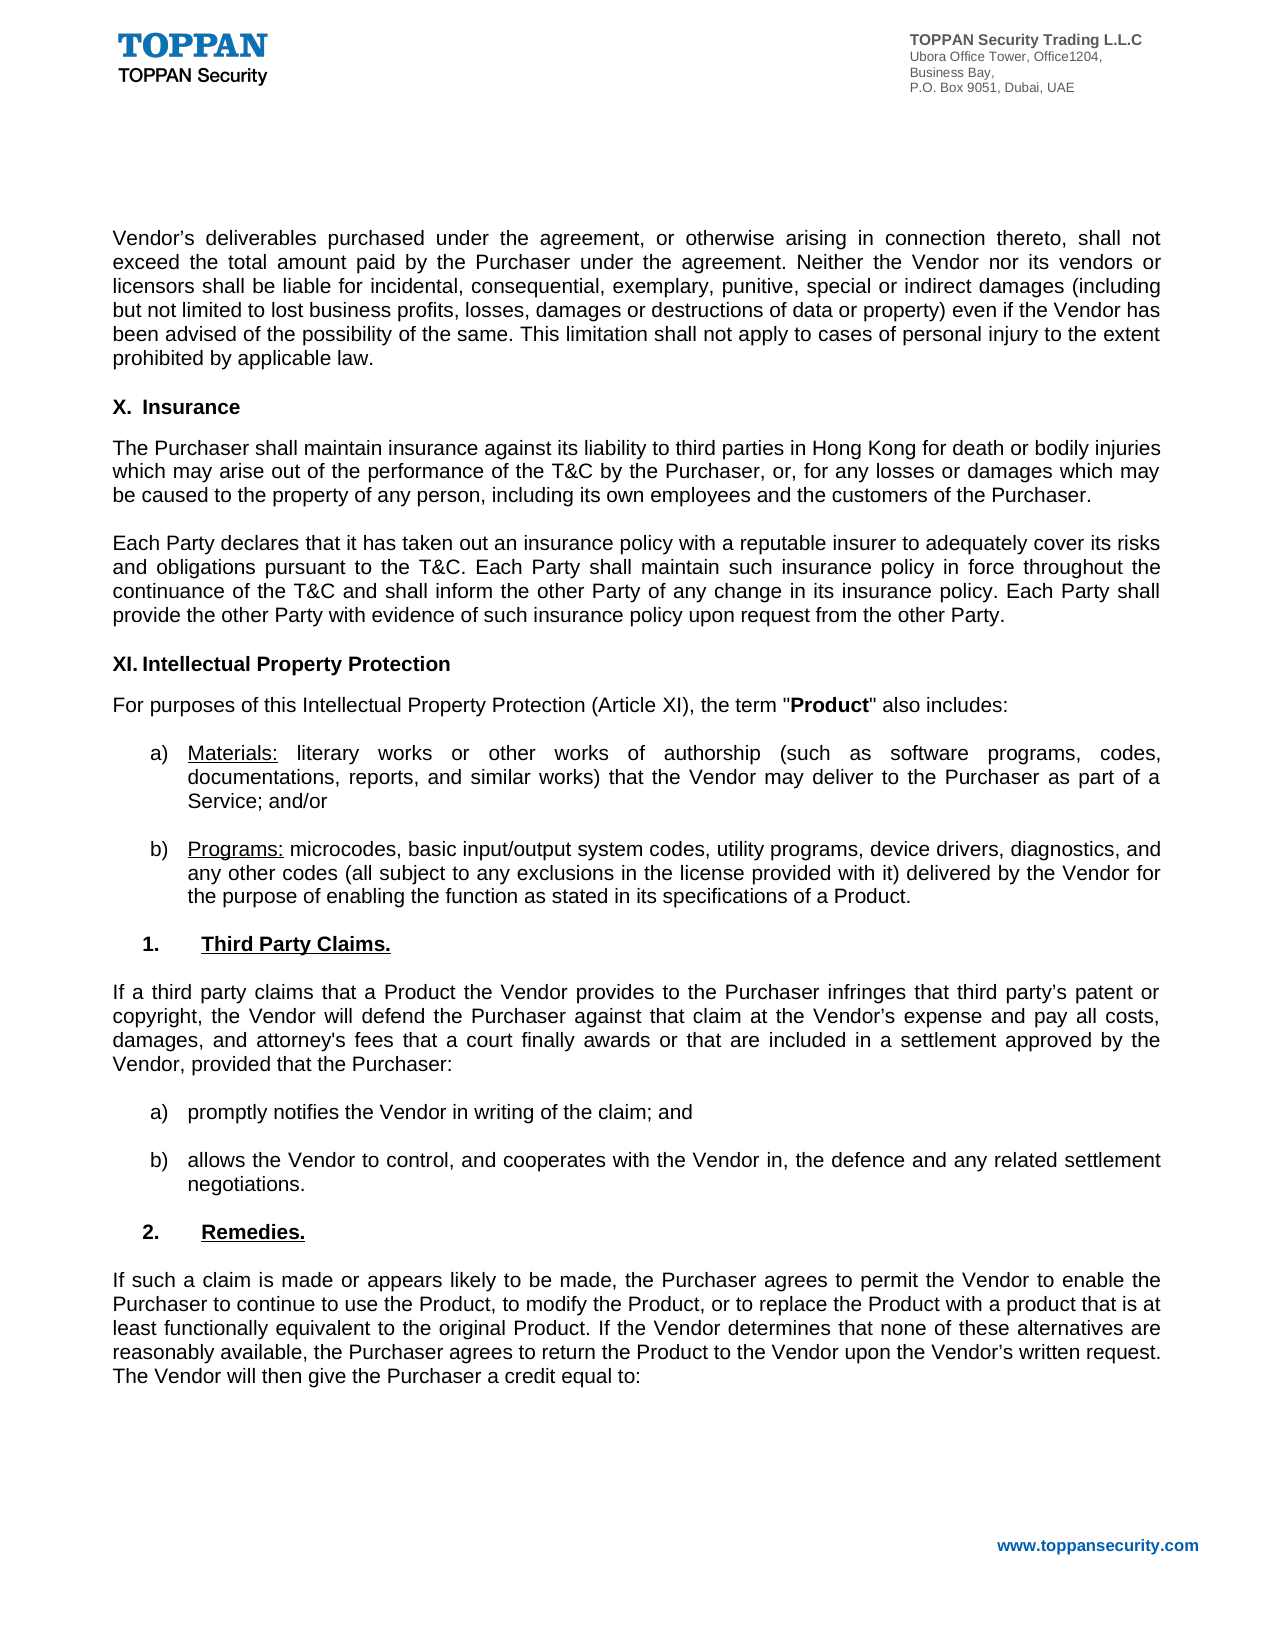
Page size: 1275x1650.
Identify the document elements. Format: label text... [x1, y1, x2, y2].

text The Purchaser shall maintain insurance against its liability to third parties in Hong Kong for death or bodily injuries which may arise out of the performance of the T&C by the Purchaser, or, for any losses or damages which may be caused to the property of any person, including its own employees and the customers of the Purchaser. [112, 435, 1162, 507]
text If such a claim is made or appears likely to be made, the Purchaser agrees to permit the Vendor to enable the Purchaser to continue to use the Product, to modify the Product, or to replace the Product with a product that is at least functionally equivalent to the original Product. If the Vendor determines that none of these alternatives are reasonably available, the Purchaser agrees to return the Product to the Vendor upon the Vendor’s written request. The Vendor will then give the Purchaser a credit equal to: [112, 1268, 1162, 1387]
list Materials: literary works or other works of authorship (such as software programs, codes, documentations, reports, and similar works) that the Vendor may deliver to the Purchaser as part of a Service; and/or [150, 741, 1162, 812]
text For purposes of this Intellectual Property Protection (Article XI), the term "Product" also includes: [112, 693, 1162, 717]
list Remedies. [142, 1220, 1162, 1244]
list Insurance [112, 395, 1162, 419]
list Third Party Claims. [142, 932, 1162, 956]
list Intellectual Property Protection [112, 652, 1162, 676]
list Programs: microcodes, basic input/output system codes, utility programs, device drivers, diagnostics, and any other codes (all subject to any exclusions in the license provided with it) delivered by the Vendor for the purpose of enabling the function as stated in its specifications of a Product. [150, 836, 1162, 908]
list allows the Vendor to control, and cooperates with the Vendor in, the defence and any related settlement negotiations. [150, 1148, 1162, 1196]
text If a third party claims that a Product the Vendor provides to the Purchaser infringes that third party’s patent or copyright, the Vendor will defend the Purchaser against that claim at the Vendor’s expense and pay all costs, damages, and attorney's fees that a court finally awards or that are included in a settlement approved by the Vendor, provided that the Purchaser: [112, 980, 1162, 1076]
list promptly notifies the Vendor in writing of the claim; and [150, 1100, 1162, 1124]
text Each Party declares that it has taken out an insurance policy with a reputable insurer to adequately cover its risks and obligations pursuant to the T&C. Each Party shall maintain such insurance policy in force throughout the continuance of the T&C and shall inform the other Party of any change in its insurance policy. Each Party shall provide the other Party with evidence of such insurance policy upon request from the other Party. [112, 531, 1162, 627]
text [112, 226, 1162, 370]
